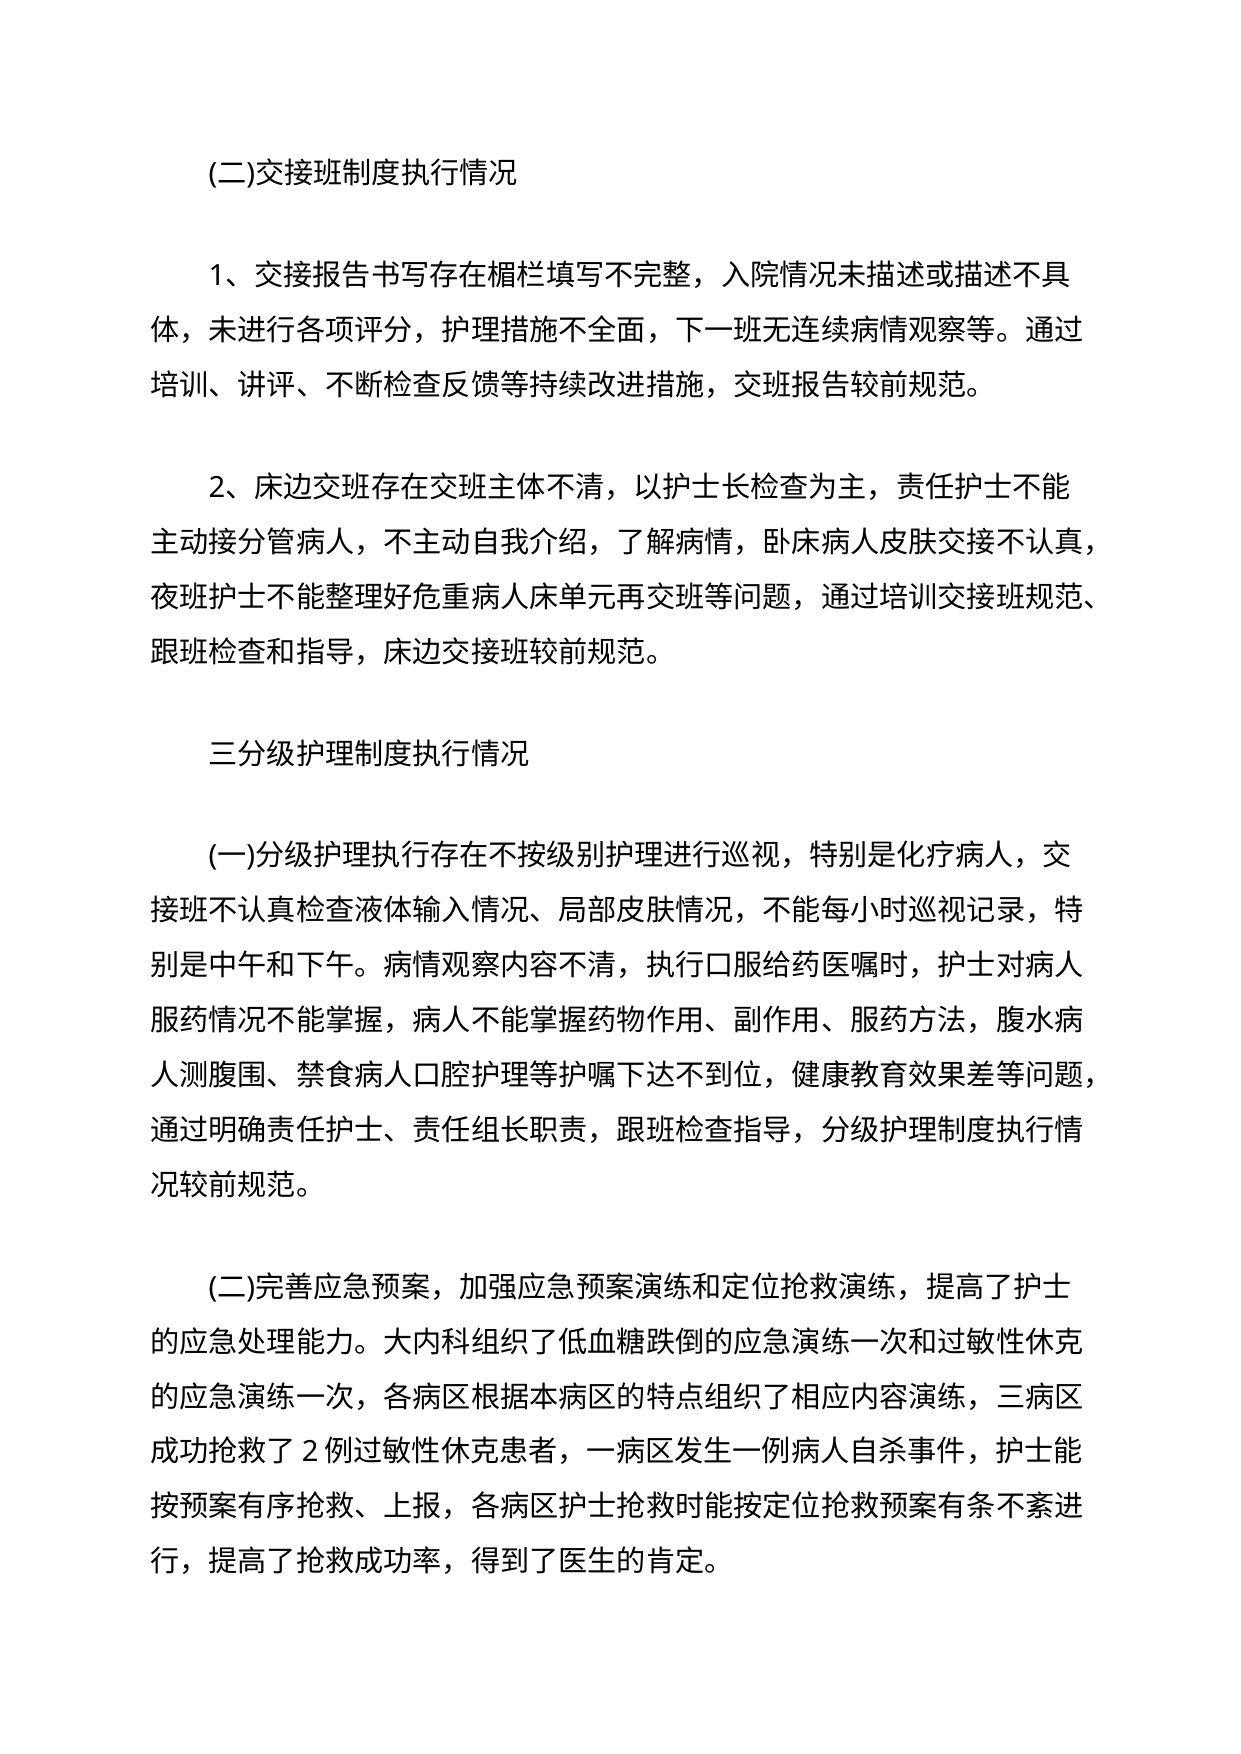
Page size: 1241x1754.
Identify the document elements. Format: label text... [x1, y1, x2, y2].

text (二)交接班制度执行情况 [150, 150, 1090, 192]
text 1、交接报告书写存在楣栏填写不完整，入院情况未描述或描述不具体，未进行各项评分，护理措施不全面，下一班无连续病情观察等。通过培训、讲评、不断检查反馈等持续改进措施，交班报告较前规范。 [150, 252, 1090, 404]
text 2、床边交班存在交班主体不清，以护士长检查为主，责任护士不能主动接分管病人，不主动自我介绍，了解病情，卧床病人皮肤交接不认真，夜班护士不能整理好危重病人床单元再交班等问题，通过培训交接班规范、跟班检查和指导，床边交接班较前规范。 [150, 464, 1090, 671]
text 三分级护理制度执行情况 [150, 730, 1090, 772]
text (二)完善应急预案，加强应急预案演练和定位抢救演练，提高了护士的应急处理能力。大内科组织了低血糖跌倒的应急演练一次和过敏性休克的应急演练一次，各病区根据本病区的特点组织了相应内容演练，三病区成功抢救了2例过敏性休克患者，一病区发生一例病人自杀事件，护士能按预案有序抢救、上报，各病区护士抢救时能按定位抢救预案有条不紊进行，提高了抢救成功率，得到了医生的肯定。 [150, 1263, 1090, 1580]
text (一)分级护理执行存在不按级别护理进行巡视，特别是化疗病人，交接班不认真检查液体输入情况、局部皮肤情况，不能每小时巡视记录，特别是中午和下午。病情观察内容不清，执行口服给药医嘱时，护士对病人服药情况不能掌握，病人不能掌握药物作用、副作用、服药方法，腹水病人测腹围、禁食病人口腔护理等护嘱下达不到位，健康教育效果差等问题，通过明确责任护士、责任组长职责，跟班检查指导，分级护理制度执行情况较前规范。 [150, 832, 1090, 1204]
